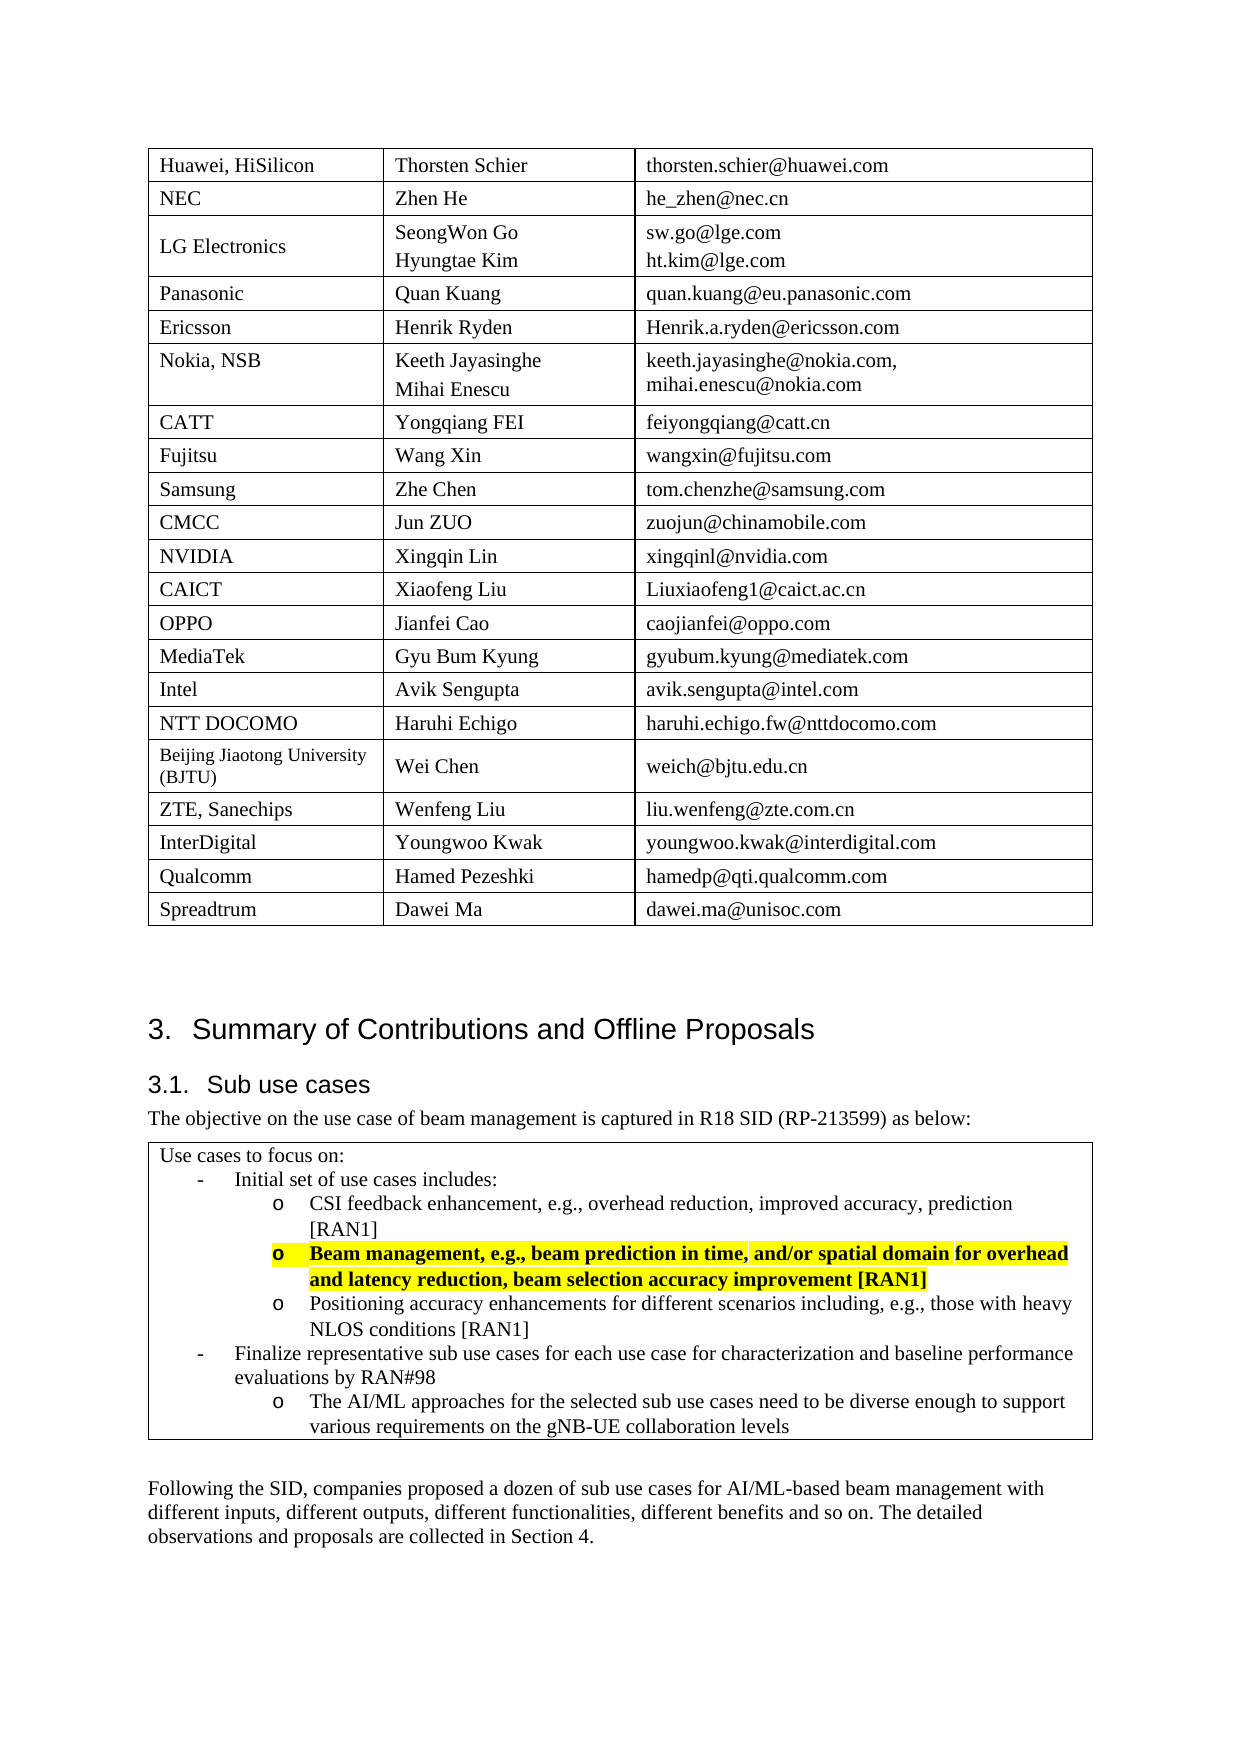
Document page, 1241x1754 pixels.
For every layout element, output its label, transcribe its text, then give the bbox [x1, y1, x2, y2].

table_cell Spreadtrum [149, 893, 383, 925]
table_cell weich@bjtu.edu.cn [636, 740, 1092, 792]
table_cell sw.go@lge.com ht.kim@lge.com [636, 216, 1092, 276]
table_cell MediaTek [149, 640, 383, 672]
table_cell Beijing Jiaotong University (BJTU) [149, 740, 383, 792]
table_cell Thorsten Schier [384, 149, 634, 181]
table_cell hamedp@qti.qualcomm.com [636, 860, 1092, 892]
table_cell Xiaofeng Liu [384, 573, 634, 605]
table_cell Hamed Pezeshki [384, 860, 634, 892]
table_cell Gyu Bum Kyung [384, 640, 634, 672]
table_cell Henrik Ryden [384, 311, 634, 343]
table_cell keeth.jayasinghe@nokia.com, mihai.enescu@nokia.com [636, 344, 1092, 405]
table_cell liu.wenfeng@zte.com.cn [636, 793, 1092, 825]
table_cell Zhe Chen [384, 473, 634, 505]
table_cell Quan Kuang [384, 277, 634, 309]
table_cell Ericsson [149, 311, 383, 343]
table_cell NEC [149, 182, 383, 214]
table_cell tom.chenzhe@samsung.com [636, 473, 1092, 505]
table_cell caojianfei@oppo.com [636, 606, 1092, 639]
table_cell youngwoo.kwak@interdigital.com [636, 826, 1092, 858]
table_cell Liuxiaofeng1@caict.ac.cn [636, 573, 1092, 605]
table_cell CAICT [149, 573, 383, 605]
table_cell Haruhi Echigo [384, 707, 634, 739]
table_cell thorsten.schier@huawei.com [636, 149, 1092, 181]
table_cell gyubum.kyung@mediatek.com [636, 640, 1092, 672]
table_cell Zhen He [384, 182, 634, 214]
table_cell Wang Xin [384, 439, 634, 472]
table_cell Jianfei Cao [384, 606, 634, 639]
table_cell Huawei, HiSilicon [149, 149, 383, 181]
table_cell Intel [149, 673, 383, 706]
table_cell wangxin@fujitsu.com [636, 439, 1092, 472]
table_cell Wenfeng Liu [384, 793, 634, 825]
table_cell quan.kuang@eu.panasonic.com [636, 277, 1092, 309]
subtitle Summary of Contributions and Offline Proposals [148, 1012, 1093, 1046]
table_cell Keeth Jayasinghe Mihai Enescu [384, 344, 634, 405]
table_cell Fujitsu [149, 439, 383, 472]
subtitle Sub use cases [148, 1071, 1093, 1099]
table_cell Yongqiang FEI [384, 406, 634, 438]
table_cell NTT DOCOMO [149, 707, 383, 739]
table_cell SeongWon Go Hyungtae Kim [384, 216, 634, 276]
text Following the SID, companies proposed a dozen of sub use cases for AI/ML-based beam management with different inputs, different outputs, different functionalities, different benefits and so on. The detailed observations and proposals are collected in Section 4. [148, 1476, 1093, 1548]
table_cell feiyongqiang@catt.cn [636, 406, 1092, 438]
table_cell CMCC [149, 506, 383, 538]
table_cell Xingqin Lin [384, 540, 634, 572]
table_cell Jun ZUO [384, 506, 634, 538]
table_header Use cases to focus on: Initial set of use cases includes: CSI feedback enhancement, e.g., overhead reduction, improved accuracy, prediction [RAN1] Beam management, e.g., beam prediction in time, and/or spatial domain for overhead and latency reduction, beam selection accuracy improvement [RAN1] Positioning accuracy enhancements for different scenarios including, e.g., those with heavy NLOS conditions [RAN1] Finalize representative sub use cases for each use case for characterization and baseline performance evaluations by RAN#98 The AI/ML approaches for the selected sub use cases need to be diverse enough to support various requirements on the gNB-UE collaboration levels [149, 1143, 1092, 1438]
table_cell Qualcomm [149, 860, 383, 892]
table_cell ZTE, Sanechips [149, 793, 383, 825]
table_cell xingqinl@nvidia.com [636, 540, 1092, 572]
table_cell Samsung [149, 473, 383, 505]
table_cell Dawei Ma [384, 893, 634, 925]
table_cell NVIDIA [149, 540, 383, 572]
table_cell zuojun@chinamobile.com [636, 506, 1092, 538]
table_cell CATT [149, 406, 383, 438]
table_cell Wei Chen [384, 740, 634, 792]
table_cell Avik Sengupta [384, 673, 634, 706]
table_cell LG Electronics [149, 216, 383, 276]
text The objective on the use case of beam management is captured in R18 SID (RP-213599) as below: [148, 1106, 1093, 1129]
table_cell dawei.ma@unisoc.com [636, 893, 1092, 925]
table_cell InterDigital [149, 826, 383, 858]
table_cell haruhi.echigo.fw@nttdocomo.com [636, 707, 1092, 739]
table_cell Nokia, NSB [149, 344, 383, 405]
table_cell avik.sengupta@intel.com [636, 673, 1092, 706]
table_cell he_zhen@nec.cn [636, 182, 1092, 214]
table_cell Youngwoo Kwak [384, 826, 634, 858]
table_cell Panasonic [149, 277, 383, 309]
table_cell OPPO [149, 606, 383, 639]
table_cell Henrik.a.ryden@ericsson.com [636, 311, 1092, 343]
